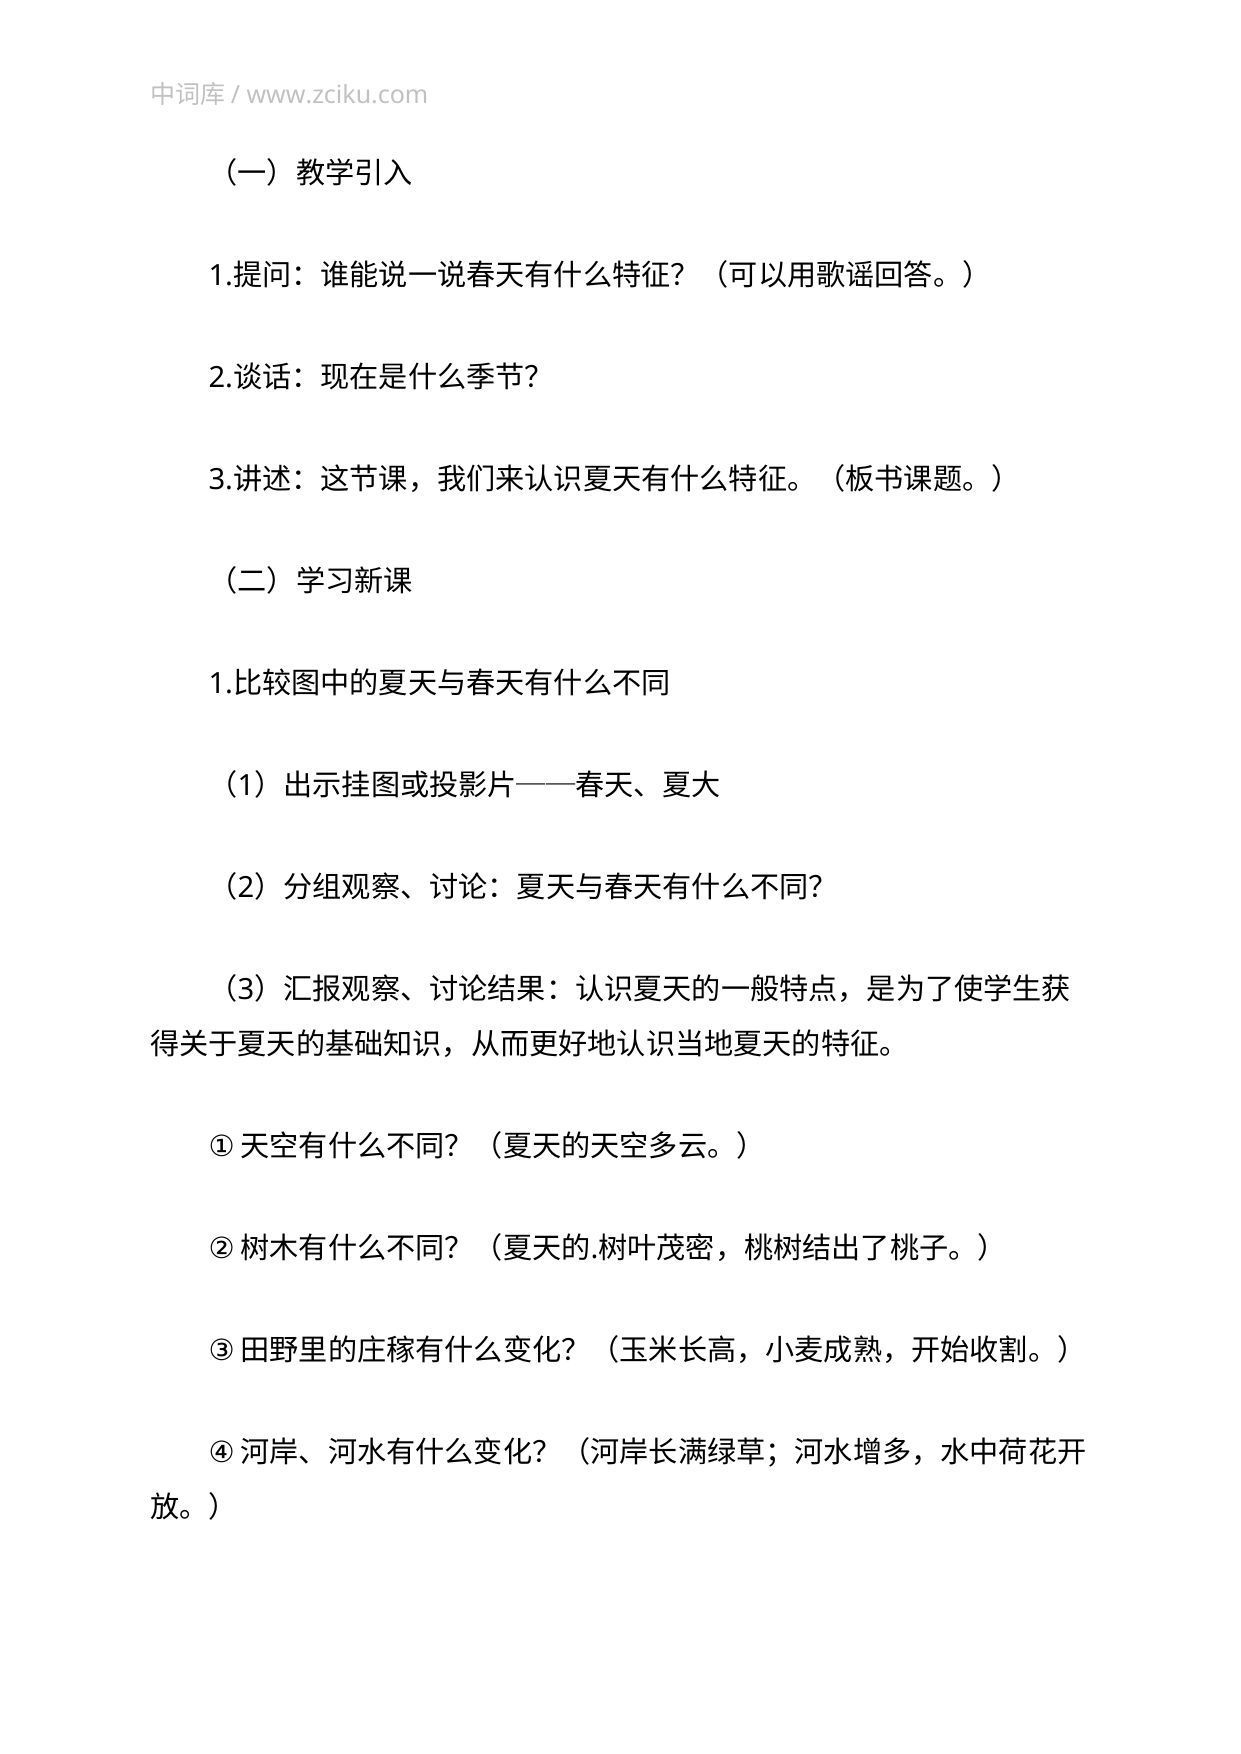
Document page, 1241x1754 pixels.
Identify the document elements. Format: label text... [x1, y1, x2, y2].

text 1.提问：谁能说一说春天有什么特征？（可以用歌谣回答。） [150, 252, 1090, 294]
text ③田野里的庄稼有什么变化？（玉米长高，小麦成熟，开始收割。） [150, 1326, 1090, 1368]
text ②树木有什么不同？（夏天的.树叶茂密，桃树结出了桃子。） [150, 1224, 1090, 1267]
text 2.谈话：现在是什么季节？ [150, 354, 1090, 396]
text （3）汇报观察、讨论结果：认识夏天的一般特点，是为了使学生获得关于夏天的基础知识，从而更好地认识当地夏天的特征。 [150, 965, 1090, 1063]
text （一）教学引入 [150, 150, 1090, 192]
text （1）出示挂图或投影片──春天、夏大 [150, 761, 1090, 804]
text ①天空有什么不同？（夏天的天空多云。） [150, 1122, 1090, 1164]
text 3.讲述：这节课，我们来认识夏天有什么特征。（板书课题。） [150, 456, 1090, 498]
text （二）学习新课 [150, 558, 1090, 600]
text 1.比较图中的夏天与春天有什么不同 [150, 659, 1090, 702]
text ④河岸、河水有什么变化？（河岸长满绿草；河水增多，水中荷花开放。） [150, 1428, 1090, 1525]
text （2）分组观察、讨论：夏天与春天有什么不同？ [150, 863, 1090, 906]
